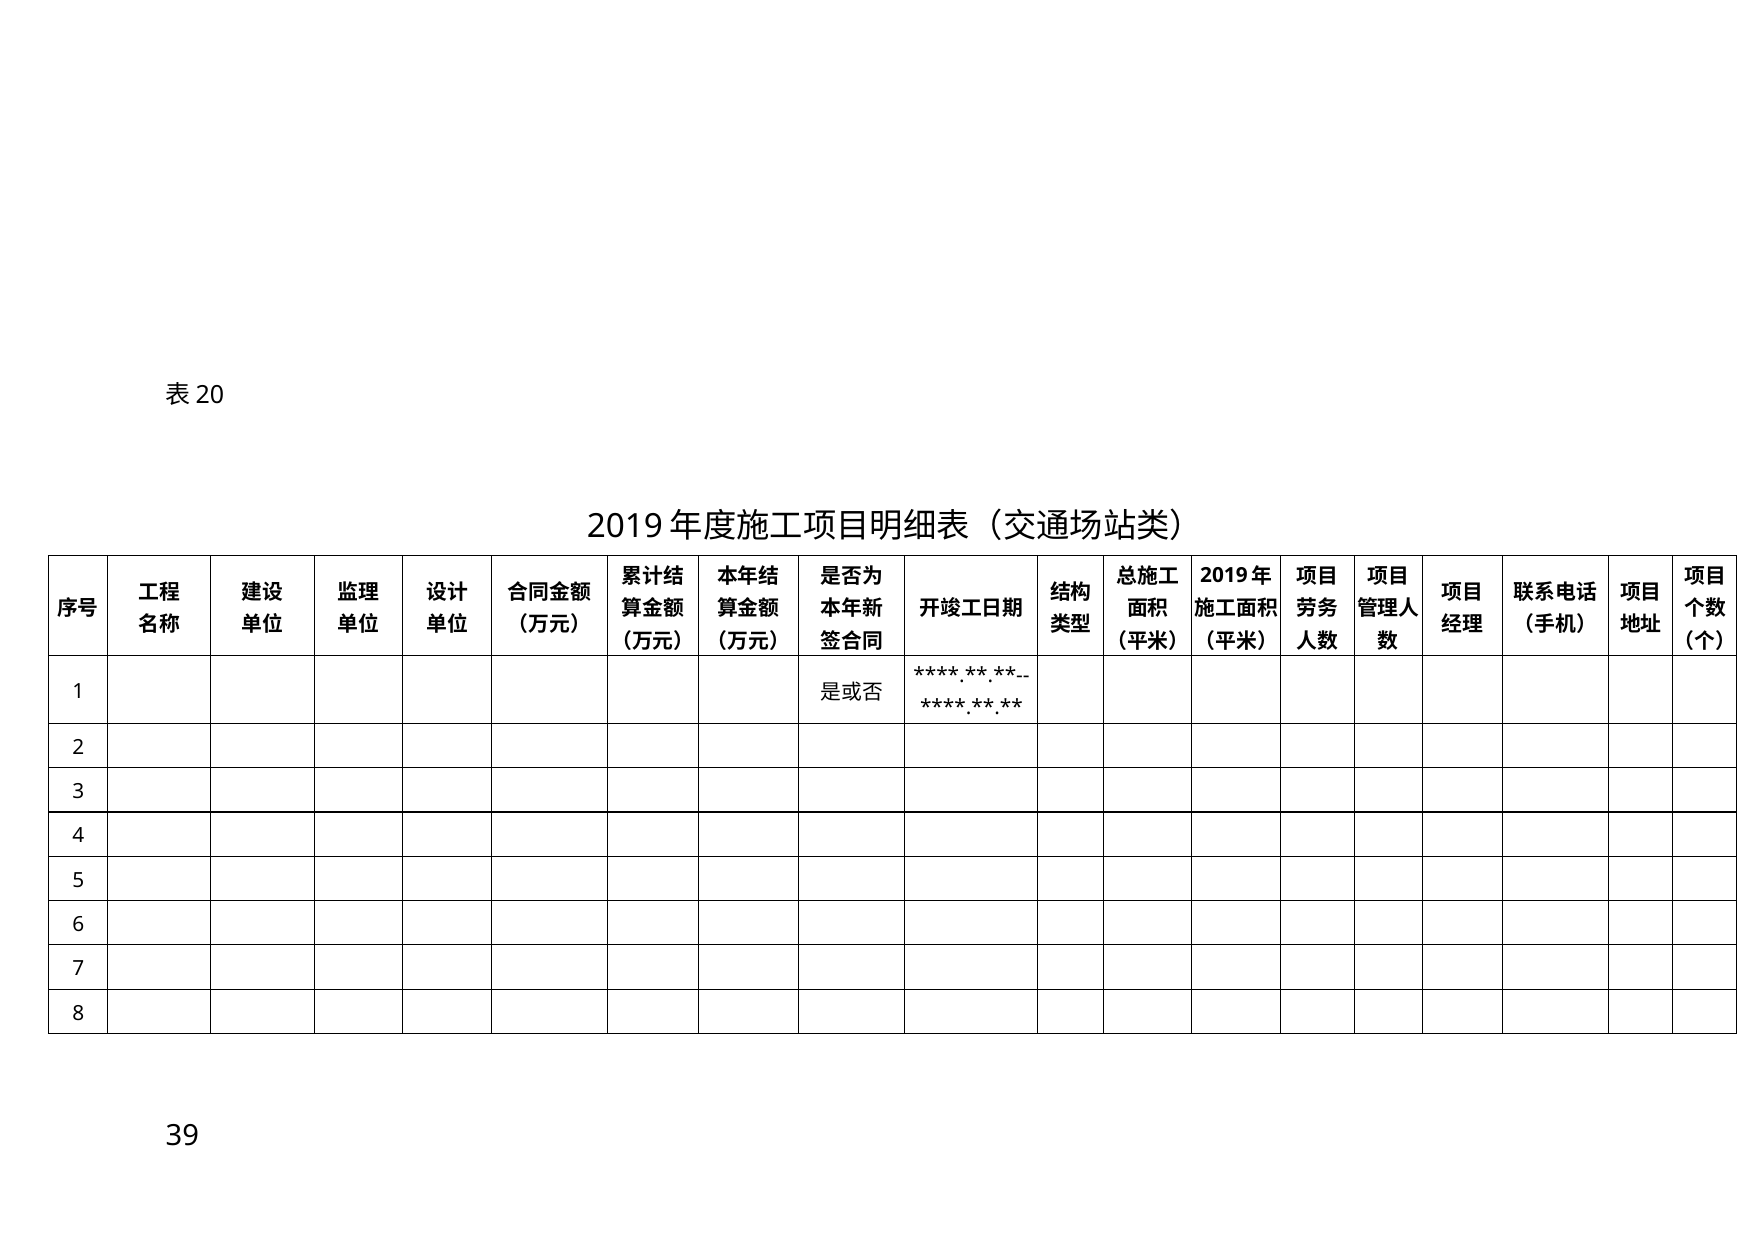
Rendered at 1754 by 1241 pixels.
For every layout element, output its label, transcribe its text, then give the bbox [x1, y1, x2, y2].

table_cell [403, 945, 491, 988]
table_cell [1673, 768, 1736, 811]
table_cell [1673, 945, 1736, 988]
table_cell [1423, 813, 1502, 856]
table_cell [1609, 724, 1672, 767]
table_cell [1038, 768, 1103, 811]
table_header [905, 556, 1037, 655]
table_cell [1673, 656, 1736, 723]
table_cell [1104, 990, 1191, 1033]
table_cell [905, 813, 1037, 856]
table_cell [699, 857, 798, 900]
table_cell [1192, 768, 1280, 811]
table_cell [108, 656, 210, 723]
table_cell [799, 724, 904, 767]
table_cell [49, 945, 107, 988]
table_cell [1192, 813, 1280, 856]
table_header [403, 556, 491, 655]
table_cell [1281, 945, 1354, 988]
text 2019年度施工项目明细表（交通场站类） [165, 490, 1624, 555]
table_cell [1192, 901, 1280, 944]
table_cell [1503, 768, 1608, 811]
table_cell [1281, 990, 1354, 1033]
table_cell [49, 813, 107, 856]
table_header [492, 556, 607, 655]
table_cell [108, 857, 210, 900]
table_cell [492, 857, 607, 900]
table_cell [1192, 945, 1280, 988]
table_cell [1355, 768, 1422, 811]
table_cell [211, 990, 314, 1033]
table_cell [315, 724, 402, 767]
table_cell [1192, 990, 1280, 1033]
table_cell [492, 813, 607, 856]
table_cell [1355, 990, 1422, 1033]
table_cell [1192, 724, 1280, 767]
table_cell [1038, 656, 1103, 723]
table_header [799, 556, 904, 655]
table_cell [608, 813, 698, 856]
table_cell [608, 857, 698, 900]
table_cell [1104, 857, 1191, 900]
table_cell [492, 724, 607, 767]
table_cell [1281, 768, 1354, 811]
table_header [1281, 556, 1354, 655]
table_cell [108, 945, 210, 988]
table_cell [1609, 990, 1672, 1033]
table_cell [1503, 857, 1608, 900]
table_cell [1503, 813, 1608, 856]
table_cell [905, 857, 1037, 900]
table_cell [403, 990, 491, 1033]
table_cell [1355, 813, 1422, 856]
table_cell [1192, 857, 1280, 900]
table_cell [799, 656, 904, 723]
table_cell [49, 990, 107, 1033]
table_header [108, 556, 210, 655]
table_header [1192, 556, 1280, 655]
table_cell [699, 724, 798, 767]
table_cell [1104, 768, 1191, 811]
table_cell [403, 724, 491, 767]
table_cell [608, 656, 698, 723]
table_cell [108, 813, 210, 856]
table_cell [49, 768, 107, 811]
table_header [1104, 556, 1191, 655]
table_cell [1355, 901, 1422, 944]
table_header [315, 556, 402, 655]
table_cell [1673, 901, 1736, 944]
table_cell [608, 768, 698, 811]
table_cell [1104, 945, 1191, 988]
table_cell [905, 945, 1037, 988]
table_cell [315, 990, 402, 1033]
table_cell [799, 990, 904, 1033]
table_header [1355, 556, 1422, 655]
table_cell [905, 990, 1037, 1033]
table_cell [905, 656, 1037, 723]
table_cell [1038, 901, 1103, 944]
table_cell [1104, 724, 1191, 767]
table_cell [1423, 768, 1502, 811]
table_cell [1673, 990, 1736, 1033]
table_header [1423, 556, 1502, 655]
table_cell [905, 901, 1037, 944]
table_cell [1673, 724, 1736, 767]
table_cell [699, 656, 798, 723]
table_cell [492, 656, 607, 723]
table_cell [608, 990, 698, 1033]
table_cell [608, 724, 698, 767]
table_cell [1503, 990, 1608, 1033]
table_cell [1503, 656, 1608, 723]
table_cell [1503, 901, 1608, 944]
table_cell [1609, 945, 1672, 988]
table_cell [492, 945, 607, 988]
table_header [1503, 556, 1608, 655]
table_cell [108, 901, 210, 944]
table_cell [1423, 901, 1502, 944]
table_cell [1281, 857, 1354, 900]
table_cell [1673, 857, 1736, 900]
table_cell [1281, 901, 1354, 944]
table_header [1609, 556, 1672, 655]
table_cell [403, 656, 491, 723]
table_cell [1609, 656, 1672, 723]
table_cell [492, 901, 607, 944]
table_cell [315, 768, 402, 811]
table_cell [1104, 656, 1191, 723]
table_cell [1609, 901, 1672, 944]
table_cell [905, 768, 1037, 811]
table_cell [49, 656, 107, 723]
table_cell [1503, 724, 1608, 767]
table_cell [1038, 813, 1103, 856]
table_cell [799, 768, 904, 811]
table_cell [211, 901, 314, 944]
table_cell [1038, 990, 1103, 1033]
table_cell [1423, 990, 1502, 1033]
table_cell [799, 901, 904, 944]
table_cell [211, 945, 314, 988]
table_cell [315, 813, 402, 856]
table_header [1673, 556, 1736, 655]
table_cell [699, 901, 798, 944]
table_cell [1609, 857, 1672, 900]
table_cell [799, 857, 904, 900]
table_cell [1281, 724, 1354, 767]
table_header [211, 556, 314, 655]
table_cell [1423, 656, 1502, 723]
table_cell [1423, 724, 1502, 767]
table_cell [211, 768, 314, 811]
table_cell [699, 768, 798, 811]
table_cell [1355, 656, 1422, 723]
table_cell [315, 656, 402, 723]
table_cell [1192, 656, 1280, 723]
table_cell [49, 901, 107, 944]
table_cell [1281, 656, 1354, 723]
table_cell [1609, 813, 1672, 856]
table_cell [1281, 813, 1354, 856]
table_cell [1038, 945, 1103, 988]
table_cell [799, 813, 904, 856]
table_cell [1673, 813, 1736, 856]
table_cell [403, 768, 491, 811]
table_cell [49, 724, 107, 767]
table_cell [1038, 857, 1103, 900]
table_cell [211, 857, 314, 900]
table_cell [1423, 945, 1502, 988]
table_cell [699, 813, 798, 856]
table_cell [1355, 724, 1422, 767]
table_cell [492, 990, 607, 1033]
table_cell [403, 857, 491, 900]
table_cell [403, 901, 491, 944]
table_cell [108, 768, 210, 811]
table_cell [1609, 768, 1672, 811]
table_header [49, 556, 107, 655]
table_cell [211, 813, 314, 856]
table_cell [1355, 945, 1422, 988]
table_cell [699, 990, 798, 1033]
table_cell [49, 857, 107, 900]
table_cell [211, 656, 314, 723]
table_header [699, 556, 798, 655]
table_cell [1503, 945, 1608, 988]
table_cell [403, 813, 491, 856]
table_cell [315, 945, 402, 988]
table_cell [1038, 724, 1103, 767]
text 表20 [165, 360, 1624, 425]
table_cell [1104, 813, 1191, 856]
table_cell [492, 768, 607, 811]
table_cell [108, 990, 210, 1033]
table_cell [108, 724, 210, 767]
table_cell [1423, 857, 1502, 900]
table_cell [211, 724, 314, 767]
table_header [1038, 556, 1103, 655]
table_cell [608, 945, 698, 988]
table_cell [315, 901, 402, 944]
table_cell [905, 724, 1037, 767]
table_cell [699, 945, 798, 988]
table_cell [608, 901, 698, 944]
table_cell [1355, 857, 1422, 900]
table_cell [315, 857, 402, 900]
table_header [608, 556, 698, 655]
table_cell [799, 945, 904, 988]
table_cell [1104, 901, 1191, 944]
